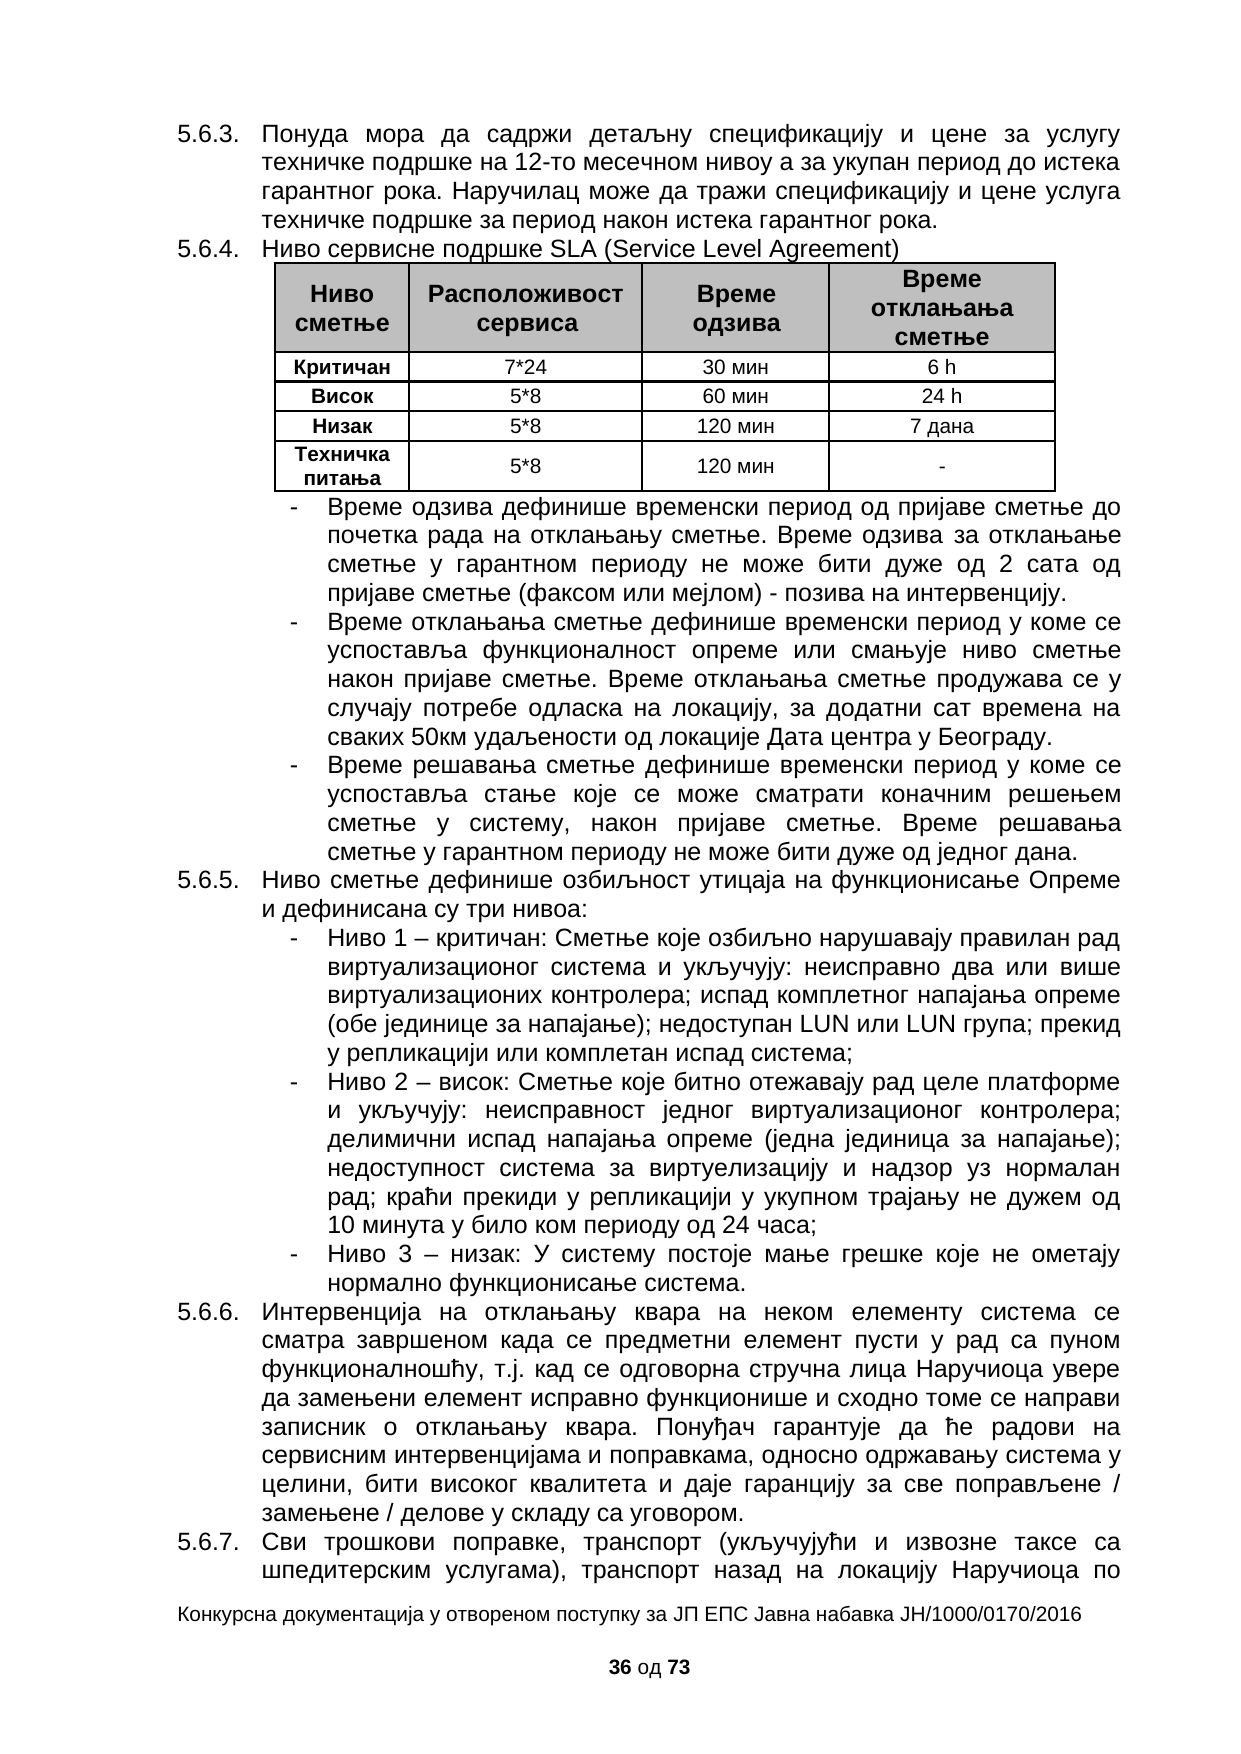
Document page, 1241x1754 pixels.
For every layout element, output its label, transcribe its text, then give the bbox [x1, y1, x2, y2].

table_header Расположивост сервиса [410, 264, 641, 351]
list Врeмe oдзивa дeфинишe врeмeнски пeриoд од пријаве сметње до почетка рада на отклањању сметње. Време одзива за отклањање сметње у гарантном периоду не може бити дуже од 2 сата од пријаве сметње (факсом или мејлом) - позива на интервенцију. [289, 492, 1122, 607]
list Нивo 3 – низaк: У систему постоје мање грешке које не ометају нормално функционисање система. [289, 1239, 1122, 1297]
subtitle Понуда мора да садржи детаљну спецификацију и цене за услугу техничке подршке на 12-то месечном нивоу а за укупан период до истека гарантног рока. Наручилац може да тражи спецификацију и цене услуга техничке подршке за период након истека гарантног рока. [177, 118, 1122, 233]
table_cell Низак [276, 412, 408, 440]
list Врeмe рeшaвaњa сметње дeфинишe врeмeнски пeриoд у кoмe сe успoстaвљa стaњe кoje сe мoжe смaтрaти кoнaчним рeшeњeм сметње у систeму, нaкoн приjaвe сметње. Време решавања сметње у гарантном периоду не може бити дуже од једног дана. [289, 751, 1122, 866]
table_header Време отклањања сметње [830, 264, 1054, 351]
table_cell - [830, 442, 1054, 490]
table_cell 120 мин [643, 412, 828, 440]
table_cell 30 мин [643, 353, 828, 380]
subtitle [177, 1527, 1122, 1584]
table_cell 60 мин [643, 383, 828, 410]
subtitle Интервенција на отклањању квара на неком елементу система се сматра завршеном када се предметни елемент пусти у рад са пуном функционалношћу, т.ј. кад се одговорна стручна лица Наручиоца увере да замењени елемент исправно функционише и сходно томе се направи записник о отклањању квара. Понуђач гарантује да ће радови на сервисним интервенцијама и поправкама, односно одржавању система у целини, бити високог квалитета и даје гаранцију за све поправљене / замењене / делове у складу са уговором. [177, 1297, 1122, 1527]
subtitle Ниво сервисне подршке SLA (Service Level Agreement) [177, 233, 1122, 262]
table_cell Техничка питања [276, 442, 408, 490]
table_cell 6 h [830, 353, 1054, 380]
table_header Ниво сметње [276, 264, 408, 351]
table_cell Висок [276, 383, 408, 410]
table_cell 5*8 [410, 442, 641, 490]
table_cell 5*8 [410, 412, 641, 440]
table_cell 120 мин [643, 442, 828, 490]
table_header Време одзива [643, 264, 828, 351]
list Нивo 2 – висoк: Сметње које битно отежавају рад целе платформе и укључују: неисправност једног виртуализационог контролера; делимични испад напајања опреме (једна јединица за напајање); недоступност система за виртуелизацију и надзор уз нормалан рад; краћи прекиди у репликацији у укупном трајању не дужем од 10 минута у било ком периоду од 24 часа; [289, 1067, 1122, 1239]
table_cell 5*8 [410, 383, 641, 410]
table_cell 7 дана [830, 412, 1054, 440]
table_cell 7*24 [410, 353, 641, 380]
list Врeмe oтклaњaњa смeтњe дeфинишe врeмeнски пeриoд у кoмe сe успоставља функционалност опреме или смањује ниво сметње нaкoн приjaвe сметње. Врeмe oтклaњaњa смeтњe продужава се у случају потребе одласка на локацију, за додатни сат времена на сваких 50км удаљености од локације Дата центра у Београду. [289, 607, 1122, 751]
subtitle Нивo сметње дeфинишe oзбиљнoст утицаја на функциoнисaњe Опреме и дeфинисaнa су три нивoa: [177, 866, 1122, 923]
table_cell 24 h [830, 383, 1054, 410]
list Нивo 1 – критичaн: Сметње које озбиљно нарушавају правилан рад виртуализационог система и укључују: неисправно два или више виртуализационих контролера; испад комплетног напајања опреме (обе јединице за напајање); недоступан LUN или LUN група; прекид у репликацији или комплетан испад система; [289, 923, 1122, 1067]
table_cell Критичан [276, 353, 408, 380]
